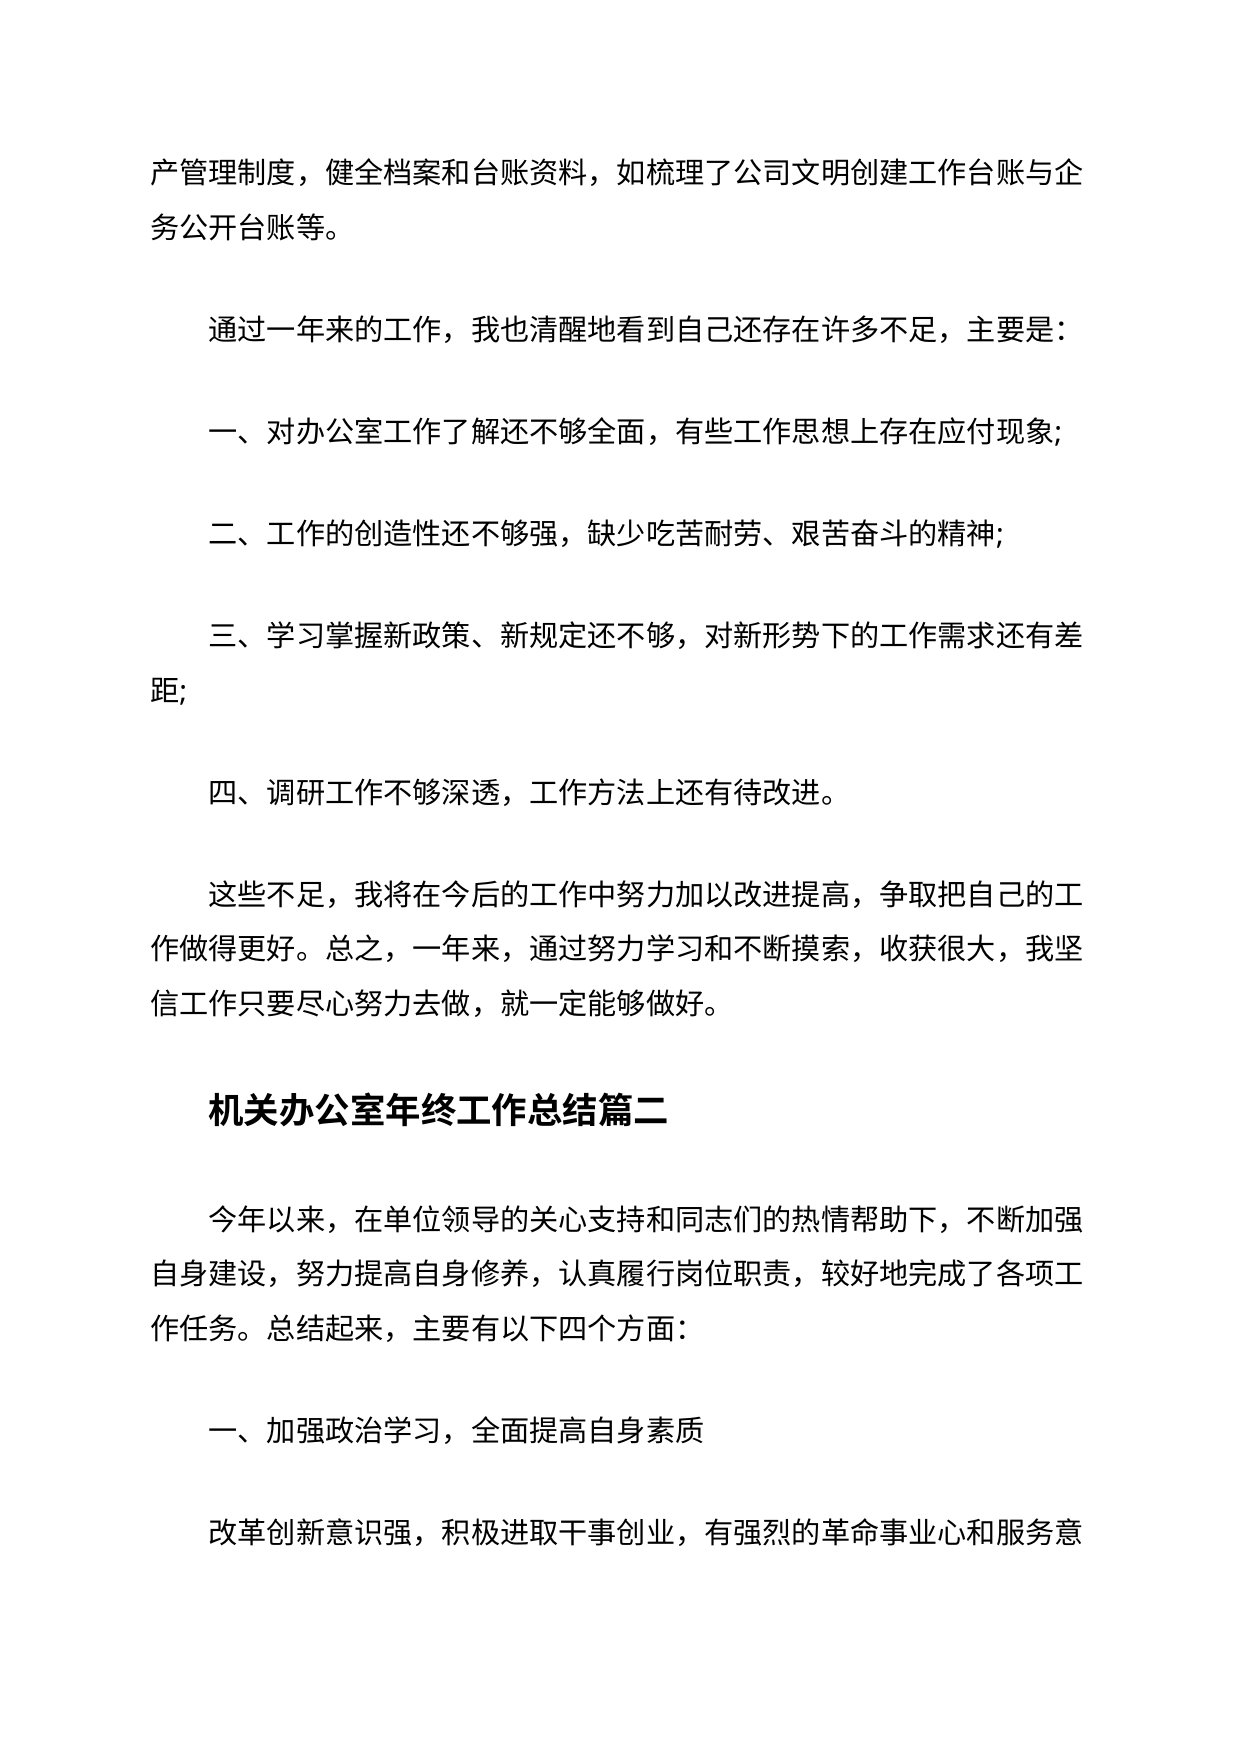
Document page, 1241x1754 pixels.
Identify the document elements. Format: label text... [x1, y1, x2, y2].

text 通过一年来的工作，我也清醒地看到自己还存在许多不足，主要是： [150, 307, 1090, 349]
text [150, 1509, 1090, 1552]
text 一、加强政治学习，全面提高自身素质 [150, 1408, 1090, 1450]
text 二、工作的创造性还不够强，缺少吃苦耐劳、艰苦奋斗的精神; [150, 510, 1090, 553]
text 一、对办公室工作了解还不够全面，有些工作思想上存在应付现象; [150, 408, 1090, 451]
text 四、调研工作不够深透，工作方法上还有待改进。 [150, 769, 1090, 812]
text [150, 150, 1090, 247]
text 今年以来，在单位领导的关心支持和同志们的热情帮助下，不断加强自身建设，努力提高自身修养，认真履行岗位职责，较好地完成了各项工作任务。总结起来，主要有以下四个方面： [150, 1196, 1090, 1348]
text 三、学习掌握新政策、新规定还不够，对新形势下的工作需求还有差距; [150, 612, 1090, 710]
text 这些不足，我将在今后的工作中努力加以改进提高，争取把自己的工作做得更好。总之，一年来，通过努力学习和不断摸索，收获很大，我坚信工作只要尽心努力去做，就一定能够做好。 [150, 871, 1090, 1023]
text 机关办公室年终工作总结篇二 [150, 1083, 1090, 1134]
